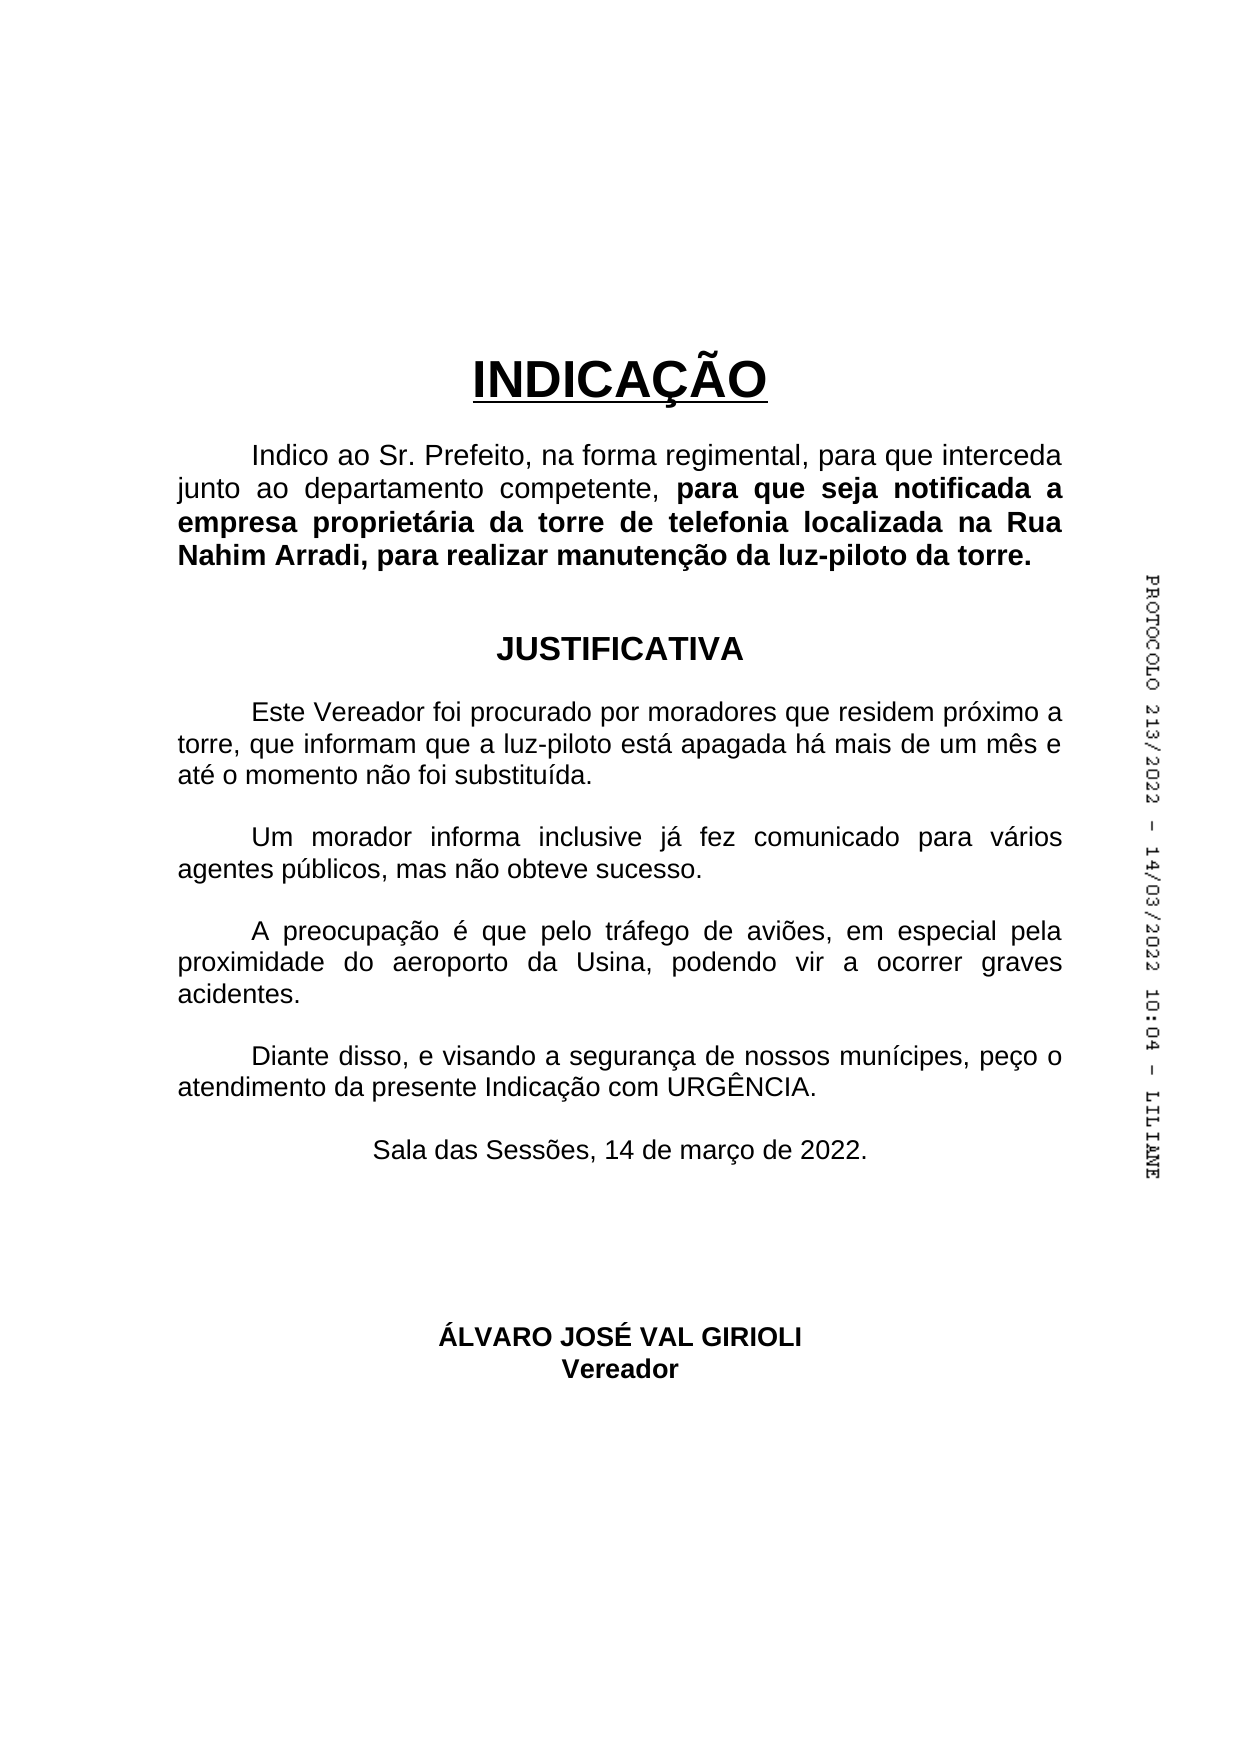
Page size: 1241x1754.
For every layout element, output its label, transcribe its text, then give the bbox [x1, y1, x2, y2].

text Sala das Sessões, 14 de março de 2022. [177, 1134, 1063, 1165]
text Diante disso, e visando a segurança de nossos munícipes, peço o atendimento da presente Indicação com URGÊNCIA. [177, 1040, 1063, 1103]
text JUSTIFICATIVA [177, 629, 1063, 668]
text Este Vereador foi procurado por moradores que residem próximo a torre, que informam que a luz-piloto está apagada há mais de um mês e até o momento não foi substituída. [177, 696, 1063, 790]
text Um morador informa inclusive já fez comunicado para vários agentes públicos, mas não obteve sucesso. [177, 821, 1063, 884]
text A preocupação é que pelo tráfego de aviões, em especial pela proximidade do aeroporto da Usina, podendo vir a ocorrer graves acidentes. [177, 915, 1063, 1009]
picture [1120, 571, 1183, 1183]
text Vereador [177, 1353, 1063, 1384]
text INDICAÇÃO [177, 349, 1063, 409]
text ÁLVARO JOSÉ VAL GIRIOLI [177, 1321, 1063, 1353]
text Indico ao Sr. Prefeito, na forma regimental, para que interceda junto ao departamento competente, para que seja notificada a empresa proprietária da torre de telefonia localizada na Rua Nahim Arradi, para realizar manutenção da luz-piloto da torre. [177, 437, 1063, 572]
